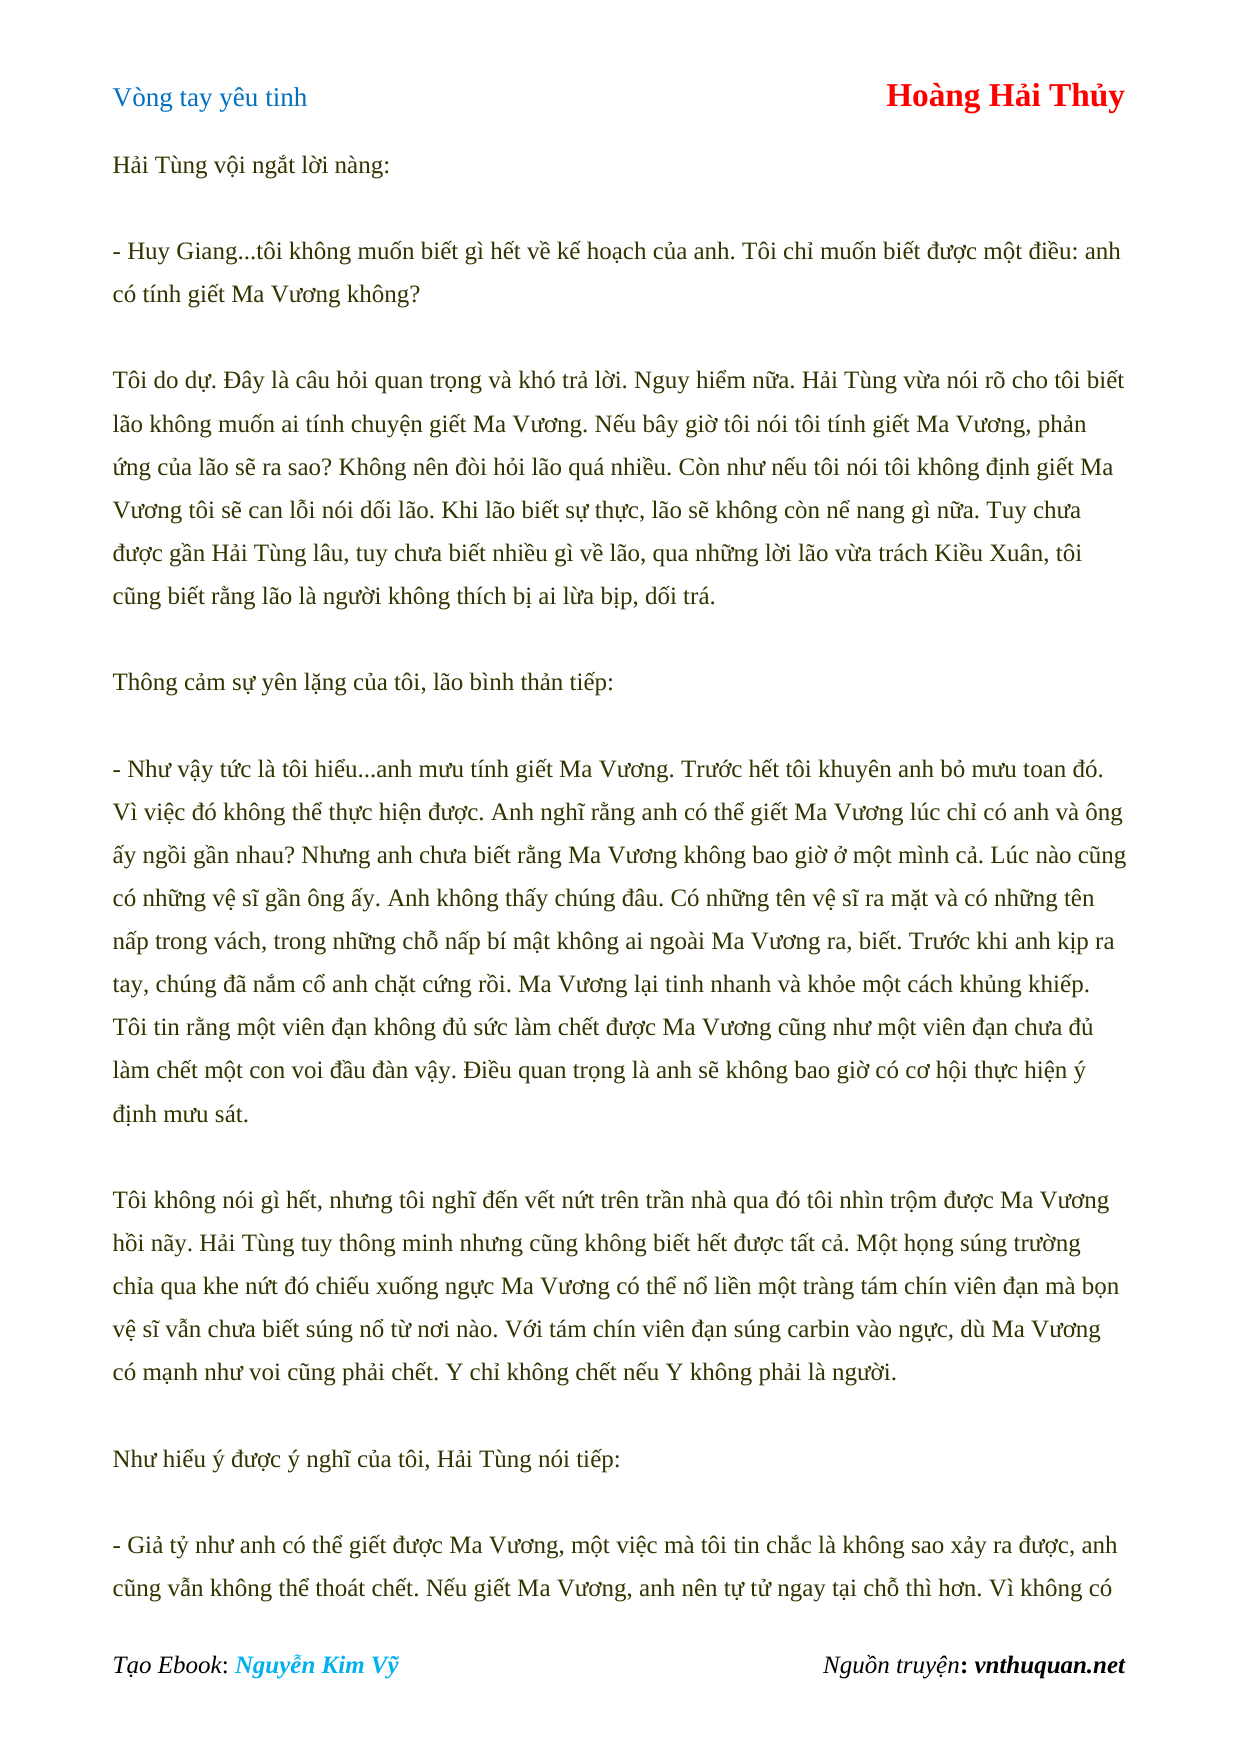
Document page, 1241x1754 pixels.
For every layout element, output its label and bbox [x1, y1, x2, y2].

text [112, 150, 1128, 1602]
